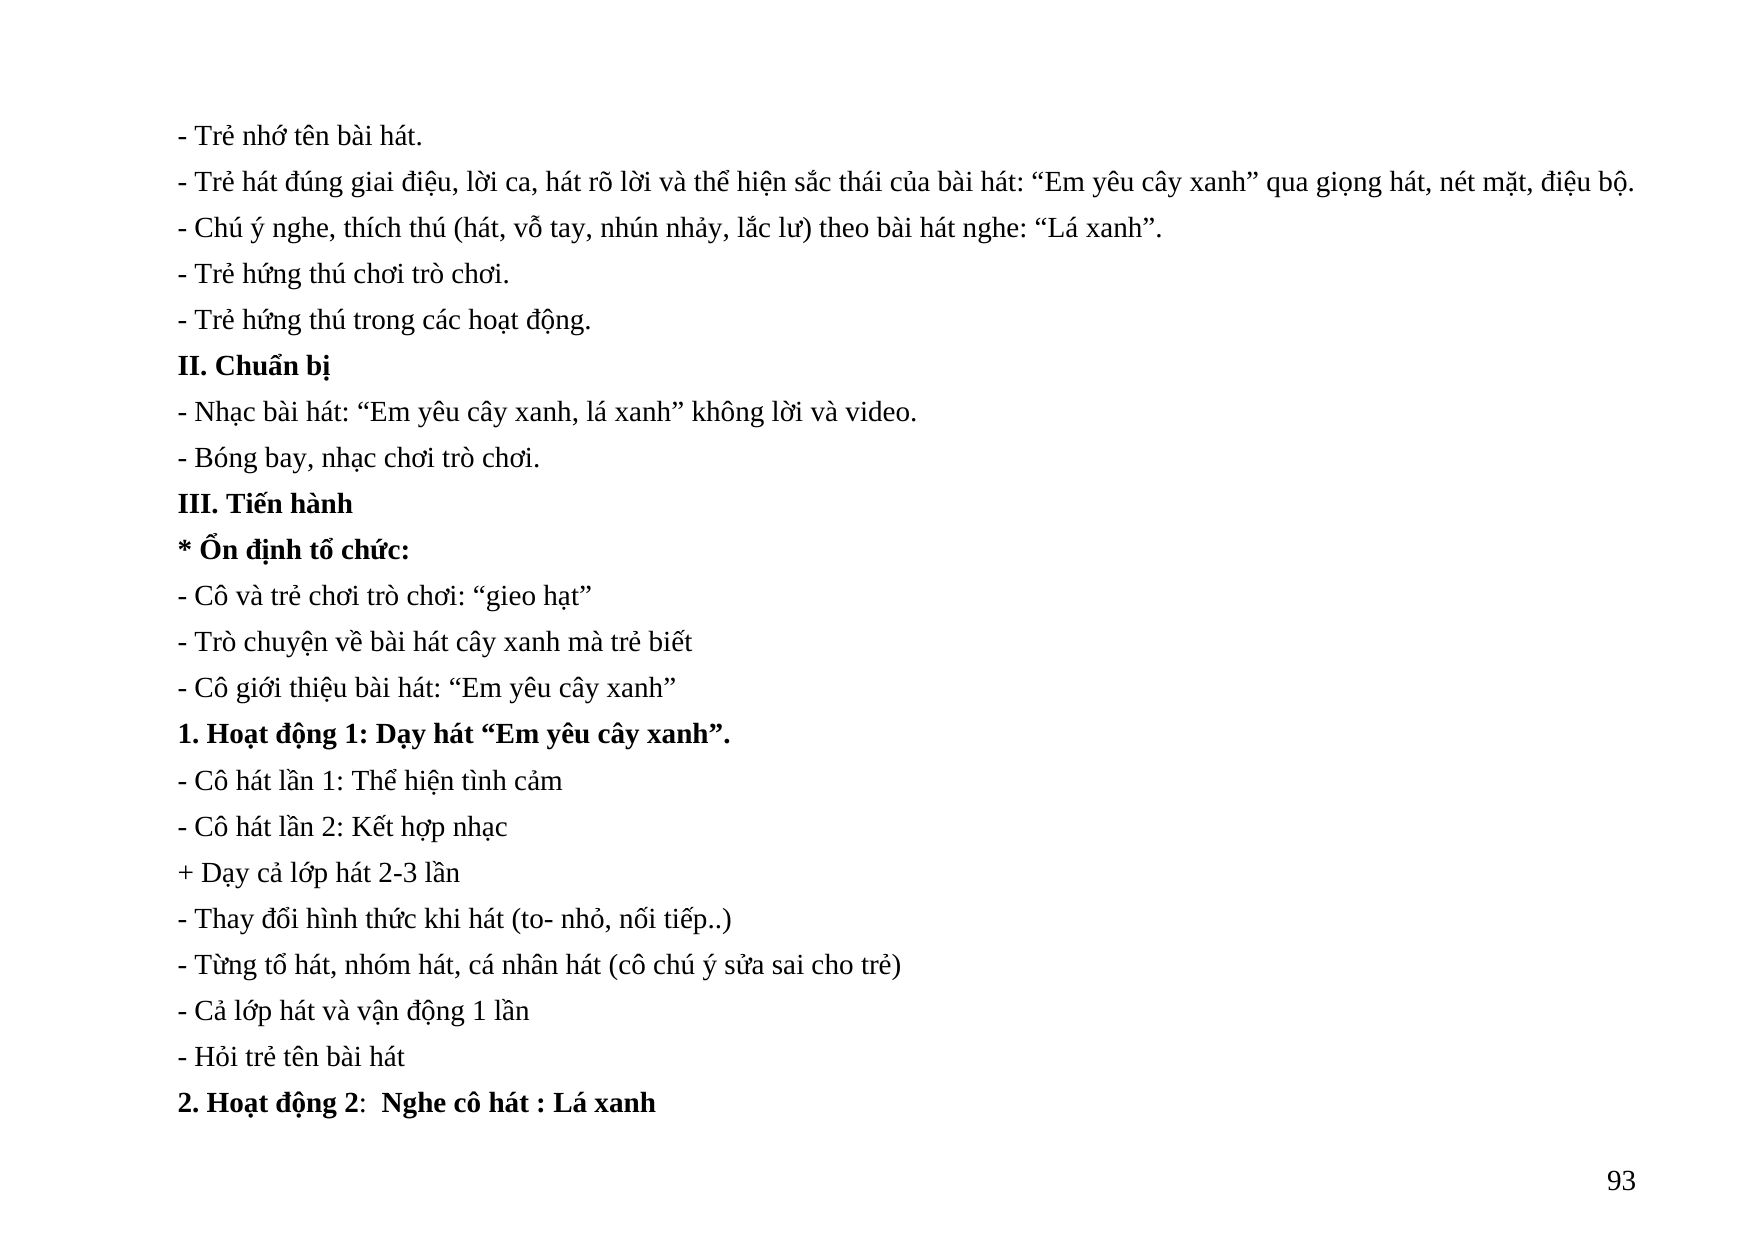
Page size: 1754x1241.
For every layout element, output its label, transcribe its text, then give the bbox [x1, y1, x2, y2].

text - Cô và trẻ chơi trò chơi: “gieo hạt” [177, 578, 1636, 612]
text - Từng tổ hát, nhóm hát, cá nhân hát (cô chú ý sửa sai cho trẻ) [177, 947, 1636, 980]
text - Trẻ hứng thú chơi trò chơi. [177, 256, 1636, 290]
text - Cả lớp hát và vận động 1 lần [177, 993, 1636, 1026]
text 1. Hoạt động 1: Dạy hát “Em yêu cây xanh”. [177, 717, 1636, 750]
text - Trẻ hát đúng giai điệu, lời ca, hát rõ lời và thể hiện sắc thái của bài hát: “Em yêu cây xanh” qua giọng hát, nét mặt, điệu bộ. [177, 164, 1636, 198]
text - Cô hát lần 1: Thể hiện tình cảm [177, 763, 1636, 796]
text - Trẻ hứng thú trong các hoạt động. [177, 302, 1636, 336]
text - Cô giới thiệu bài hát: “Em yêu cây xanh” [177, 671, 1636, 704]
text - Nhạc bài hát: “Em yêu cây xanh, lá xanh” không lời và video. [177, 394, 1636, 428]
text - Chú ý nghe, thích thú (hát, vỗ tay, nhún nhảy, lắc lư) theo bài hát nghe: “Lá xanh”. [177, 210, 1636, 244]
text * Ổn định tổ chức: [177, 532, 1636, 566]
text + Dạy cả lớp hát 2-3 lần [177, 855, 1636, 888]
text - Cô hát lần 2: Kết hợp nhạc [177, 809, 1636, 842]
text II. Chuẩn bị [177, 348, 1636, 382]
text - Bóng bay, nhạc chơi trò chơi. [177, 440, 1636, 474]
text - Hỏi trẻ tên bài hát [177, 1039, 1636, 1072]
text - Trẻ nhớ tên bài hát. [177, 118, 1636, 152]
text - Thay đổi hình thức khi hát (to- nhỏ, nối tiếp..) [177, 901, 1636, 934]
text III. Tiến hành [177, 486, 1636, 520]
text 2. Hoạt động 2: Nghe cô hát : Lá xanh [177, 1085, 1636, 1118]
text - Trò chuyện về bài hát cây xanh mà trẻ biết [177, 624, 1636, 658]
